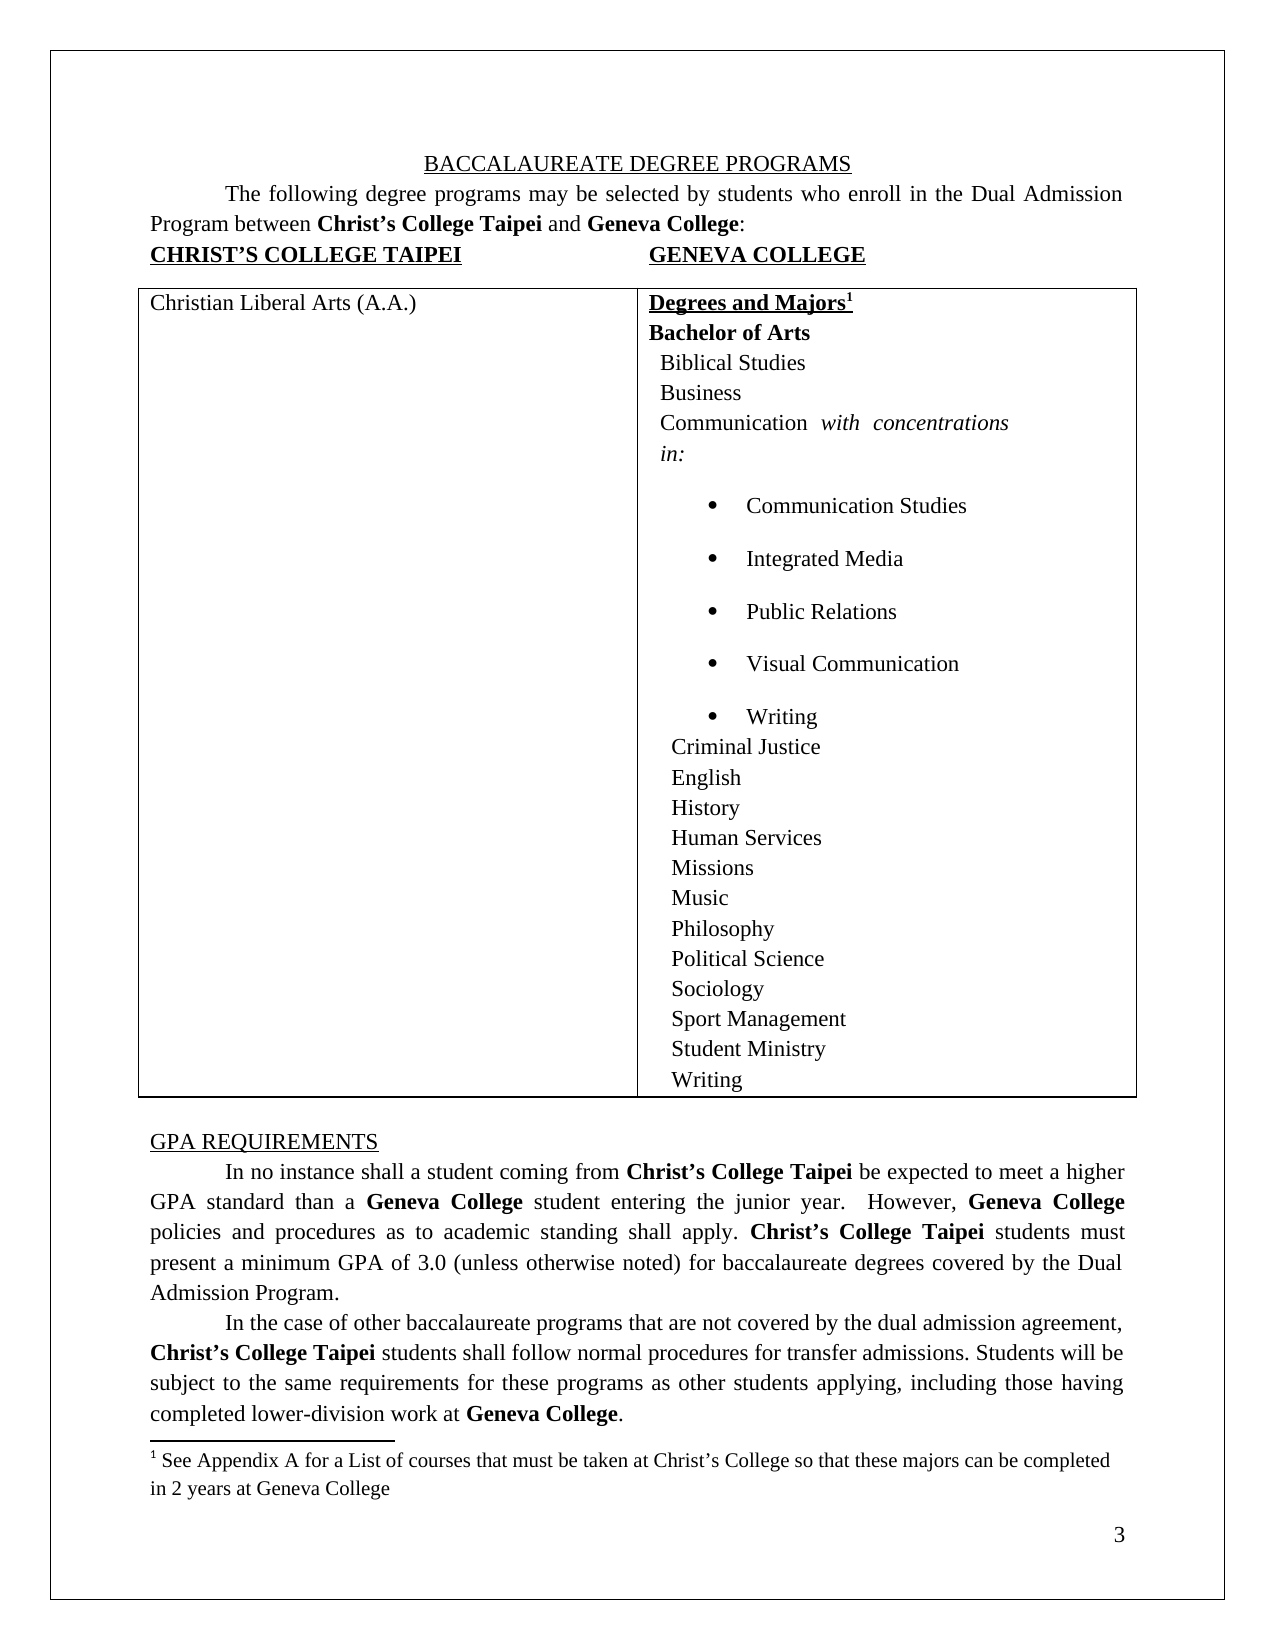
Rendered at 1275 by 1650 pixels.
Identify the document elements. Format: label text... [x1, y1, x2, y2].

text In no instance shall a student coming from Christ’s College Taipei be expected to meet a higher GPA standard than a Geneva College student entering the junior year. However, Geneva College policies and procedures as to academic standing shall apply. Christ’s College Taipei students must present a minimum GPA of 3.0 (unless otherwise noted) for baccalaureate degrees covered by the Dual Admission Program. [150, 1158, 1125, 1305]
text The following degree programs may be selected by students who enroll in the Dual Admission Program between Christ’s College Taipei and Geneva College: [150, 180, 1125, 237]
table_header CHRIST’S COLLEGE TAIPEI [139, 241, 637, 287]
table_header GENEVA COLLEGE [638, 241, 1136, 287]
text BACCALAUREATE DEGREE PROGRAMS [150, 150, 1125, 176]
table_cell Degrees and Majors Bachelor of Arts [638, 289, 1136, 1096]
text In the case of other baccalaureate programs that are not covered by the dual admission agreement, Christ’s College Taipei students shall follow normal procedures for transfer admissions. Students will be subject to the same requirements for these programs as other students applying, including those having completed lower-division work at Geneva College. [150, 1309, 1125, 1426]
text GPA REQUIREMENTS [150, 1128, 1125, 1154]
table_cell Christian Liberal Arts (A.A.) [139, 289, 637, 1096]
